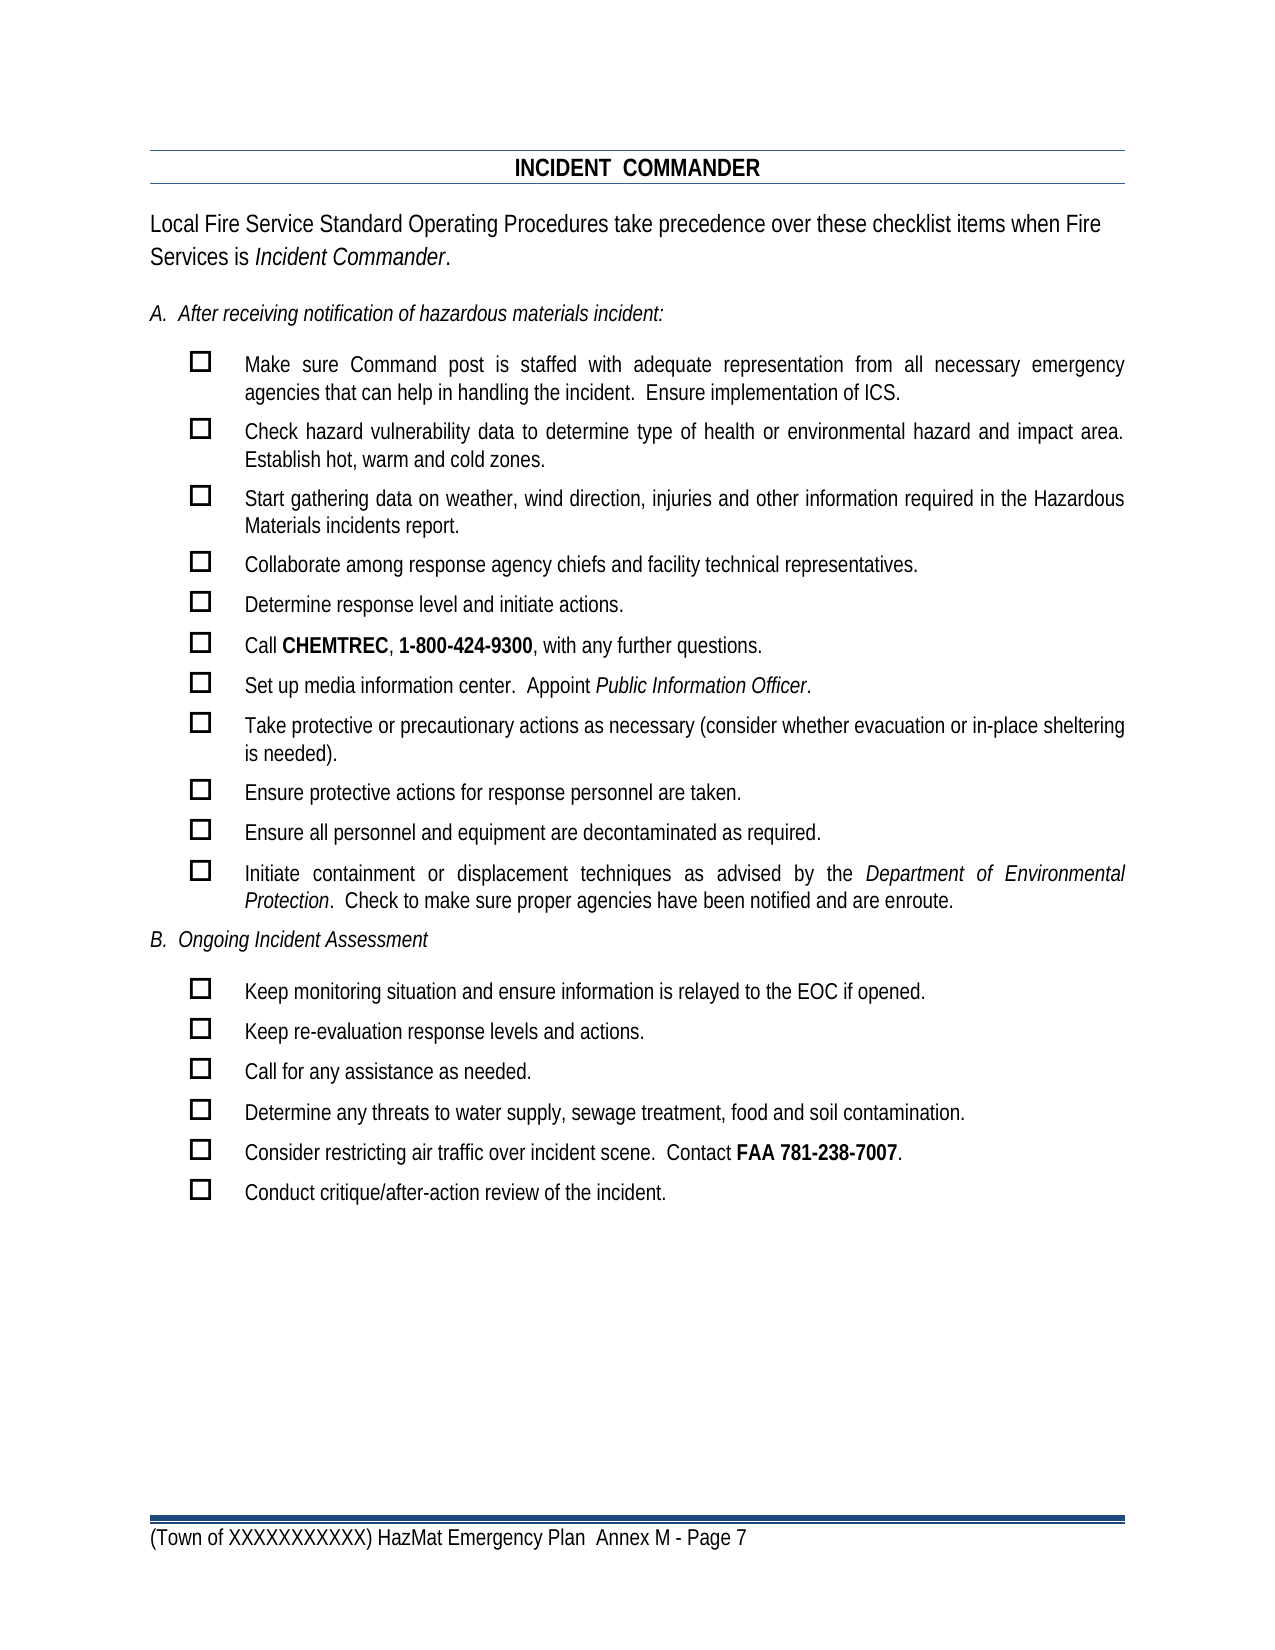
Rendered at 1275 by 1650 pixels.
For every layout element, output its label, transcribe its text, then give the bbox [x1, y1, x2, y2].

text Check hazard vulnerability data to determine type of health or environmental hazard and impact area. Establish hot, warm and cold zones. [187, 418, 1125, 472]
text Conduct critique/after-action review of the incident. [187, 1179, 1125, 1207]
text Make sure Command post is staffed with adequate representation from all necessary emergency agencies that can help in handling the incident. Ensure implementation of ICS. [187, 351, 1125, 405]
text Local Fire Service Standard Operating Procedures take precedence over these checklist items when Fire Services is Incident Commander. [150, 209, 1125, 271]
text Ensure protective actions for response personnel are taken. [187, 779, 1125, 807]
text B. Ongoing Incident Assessment [150, 926, 1125, 953]
text Start gathering data on weather, wind direction, injuries and other information required in the Hazardous Materials incidents report. [187, 484, 1125, 539]
text Initiate containment or displacement techniques as advised by the Department of Environmental Protection. Check to make sure proper agencies have been notified and are enroute. [187, 860, 1125, 914]
text A. After receiving notification of hazardous materials incident: [150, 300, 1125, 326]
text Consider restricting air traffic over incident scene. Contact FAA 781-238-7007. [187, 1139, 1125, 1167]
text Collaborate among response agency chiefs and facility technical representatives. [187, 551, 1125, 579]
text Keep monitoring situation and ensure information is relayed to the EOC if opened. [187, 978, 1125, 1006]
text Call for any assistance as needed. [187, 1058, 1125, 1086]
text Take protective or precautionary actions as necessary (consider whether evacuation or in-place sheltering is needed). [187, 712, 1125, 767]
text Keep re-evaluation response levels and actions. [187, 1018, 1125, 1046]
text Call CHEMTREC, 1-800-424-9300, with any further questions. [187, 632, 1125, 659]
text Determine any threats to water supply, sewage treatment, food and soil contamination. [187, 1099, 1125, 1126]
text Ensure all personnel and equipment are decontaminated as required. [187, 819, 1125, 847]
text Set up media information center. Appoint Public Information Officer. [187, 672, 1125, 700]
text Determine response level and initiate actions. [187, 591, 1125, 619]
text INCIDENT COMMANDER [150, 151, 1125, 183]
